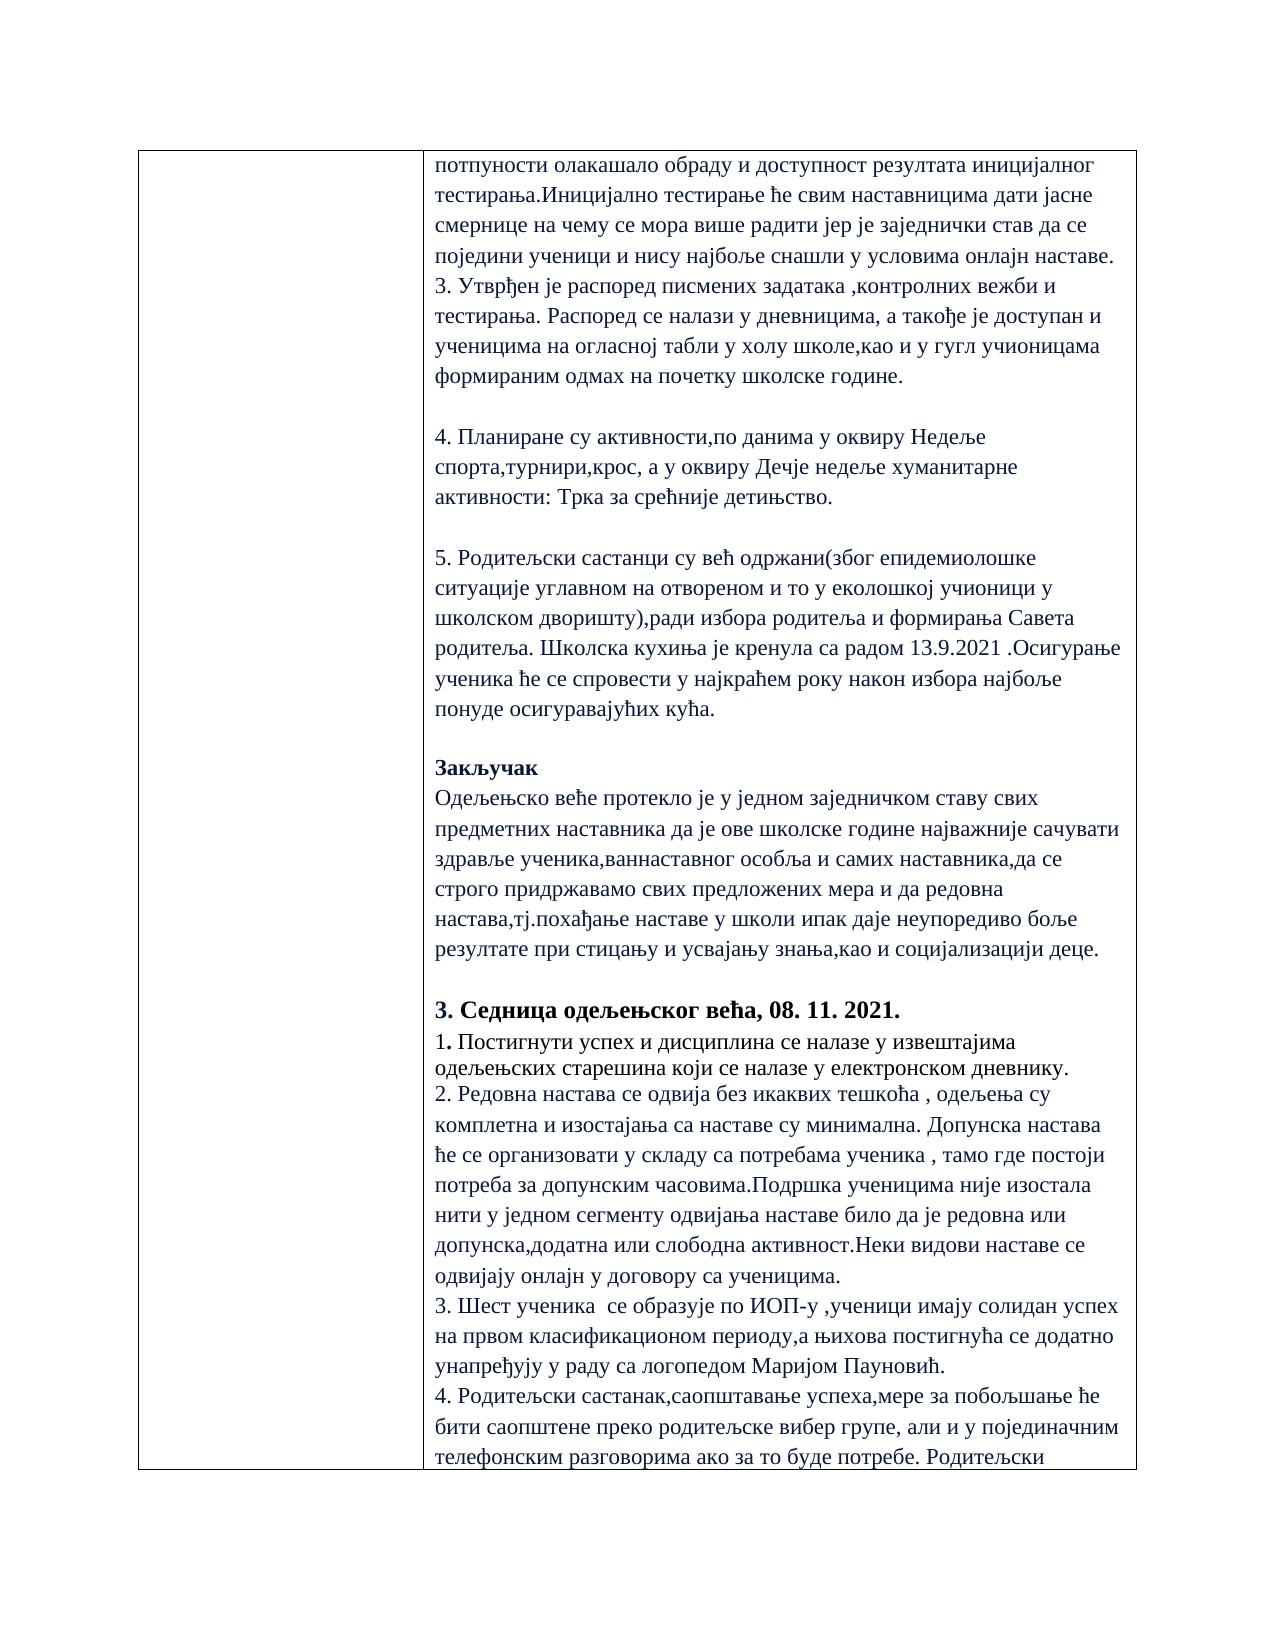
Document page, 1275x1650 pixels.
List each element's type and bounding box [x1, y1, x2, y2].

table_cell [139, 151, 423, 1469]
table_cell [424, 151, 1136, 1469]
